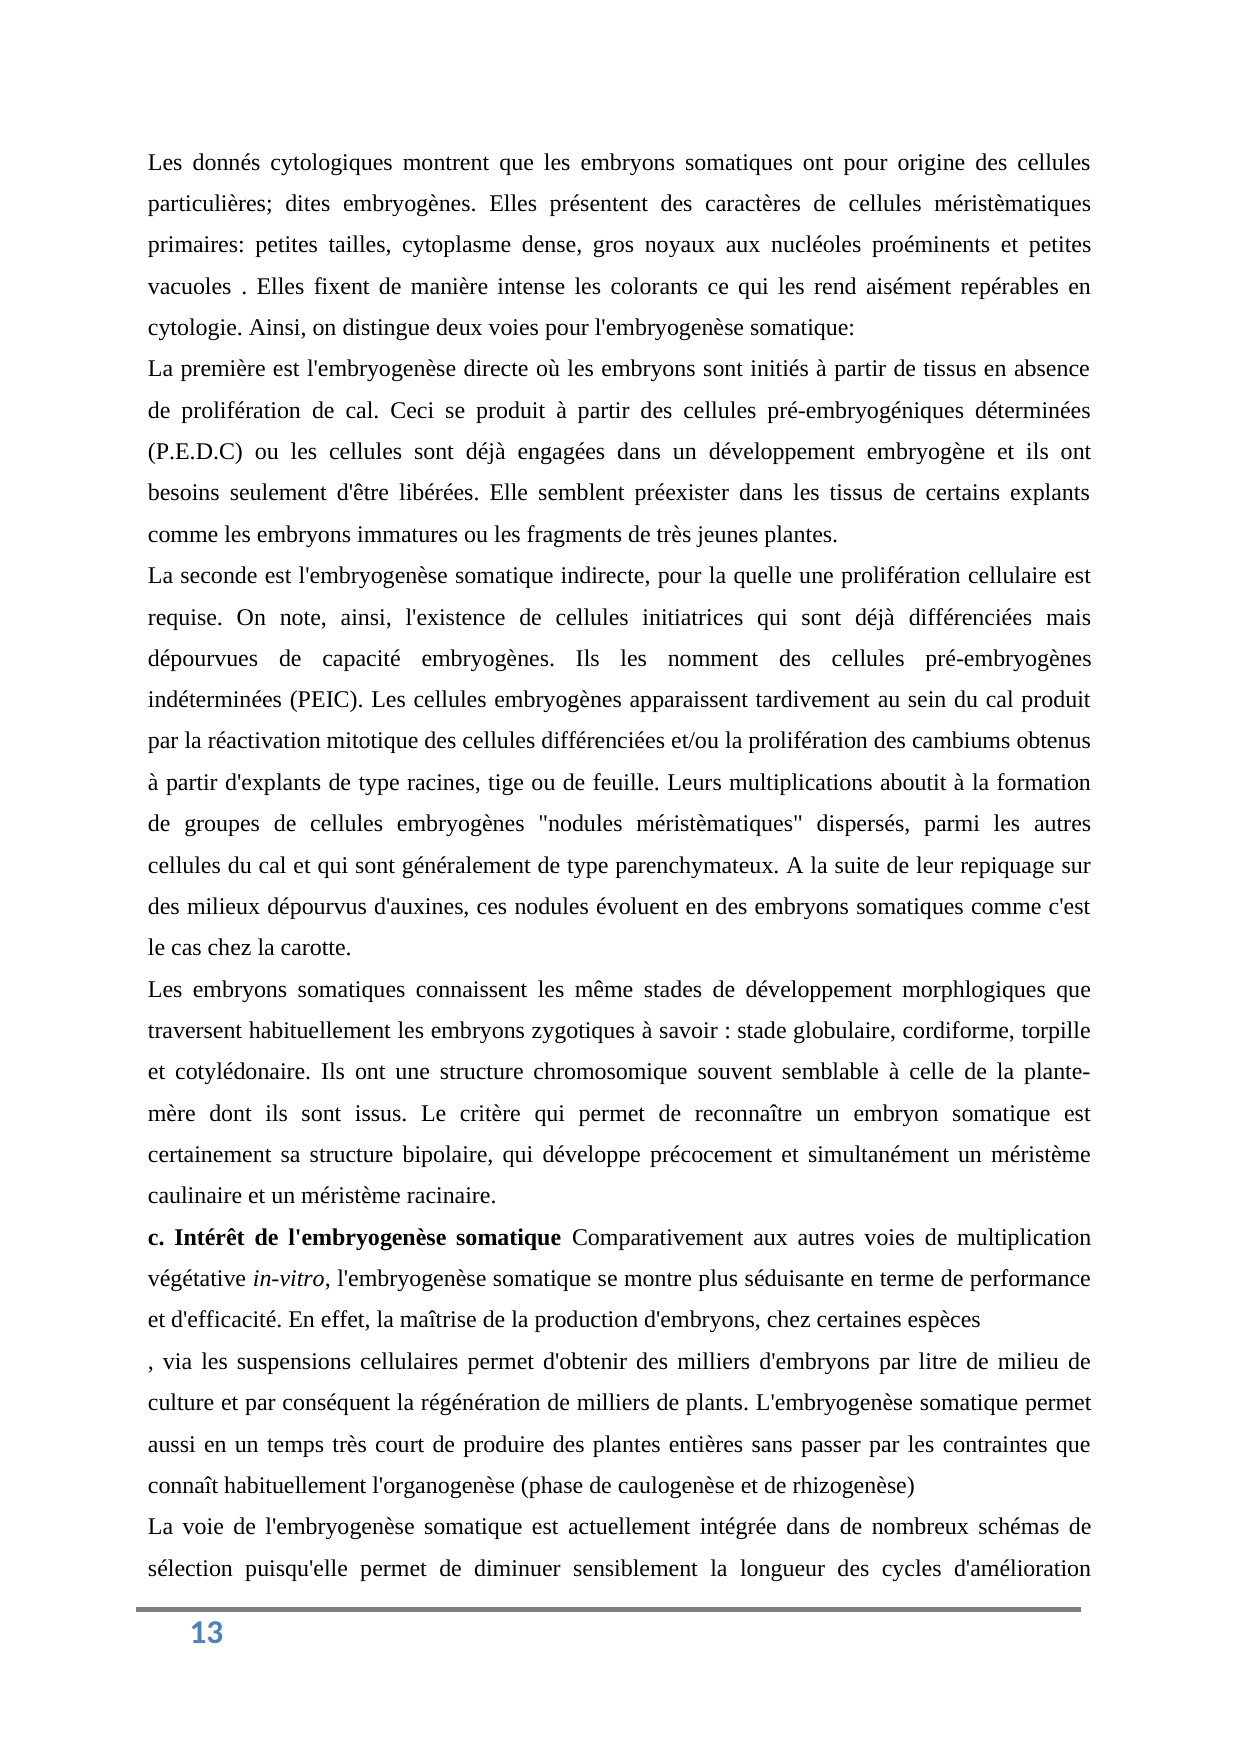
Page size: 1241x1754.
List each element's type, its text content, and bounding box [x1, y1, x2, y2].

text Les embryons somatiques connaissent les même stades de développement morphlogiques que traversent habituellement les embryons zygotiques à savoir : stade globulaire, cordiforme, torpille et cotylédonaire. Ils ont une structure chromosomique souvent semblable à celle de la plante- mère dont ils sont issus. Le critère qui permet de reconnaître un embryon somatique est certainement sa structure bipolaire, qui développe précocement et simultanément un méristème caulinaire et un méristème racinaire. [148, 975, 1093, 1209]
text , via les suspensions cellulaires permet d'obtenir des milliers d'embryons par litre de milieu de culture et par conséquent la régénération de milliers de plants. L'embryogenèse somatique permet aussi en un temps très court de produire des plantes entières sans passer par les contraintes que connaît habituellement l'organogenèse (phase de caulogenèse et de rhizogenèse) [148, 1347, 1093, 1498]
text Les donnés cytologiques montrent que les embryons somatiques ont pour origine des cellules particulières; dites embryogènes. Elles présentent des caractères de cellules méristèmatiques primaires: petites tailles, cytoplasme dense, gros noyaux aux nucléoles proéminents et petites vacuoles . Elles fixent de manière intense les colorants ce qui les rend aisément repérables en cytologie. Ainsi, on distingue deux voies pour l'embryogenèse somatique: [148, 148, 1093, 341]
text La première est l'embryogenèse directe où les embryons sont initiés à partir de tissus en absence de prolifération de cal. Ceci se produit à partir des cellules pré-embryogéniques déterminées (P.E.D.C) ou les cellules sont déjà engagées dans un développement embryogène et ils ont besoins seulement d'être libérées. Elle semblent préexister dans les tissus de certains explants comme les embryons immatures ou les fragments de très jeunes plantes. [148, 354, 1093, 547]
text La seconde est l'embryogenèse somatique indirecte, pour la quelle une prolifération cellulaire est requise. On note, ainsi, l'existence de cellules initiatrices qui sont déjà différenciées mais dépourvues de capacité embryogènes. Ils les nomment des cellules pré-embryogènes indéterminées (PEIC). Les cellules embryogènes apparaissent tardivement au sein du cal produit par la réactivation mitotique des cellules différenciées et/ou la prolifération des cambiums obtenus à partir d'explants de type racines, tige ou de feuille. Leurs multiplications aboutit à la formation de groupes de cellules embryogènes "nodules méristèmatiques" dispersés, parmi les autres cellules du cal et qui sont généralement de type parenchymateux. A la suite de leur repiquage sur des milieux dépourvus d'auxines, ces nodules évoluent en des embryons somatiques comme c'est le cas chez la carotte. [148, 561, 1093, 961]
text c. Intérêt de l'embryogenèse somatique Comparativement aux autres voies de multiplication végétative in-vitro, l'embryogenèse somatique se montre plus séduisante en terme de performance et d'efficacité. En effet, la maîtrise de la production d'embryons, chez certaines espèces [148, 1223, 1093, 1333]
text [148, 1512, 1093, 1581]
